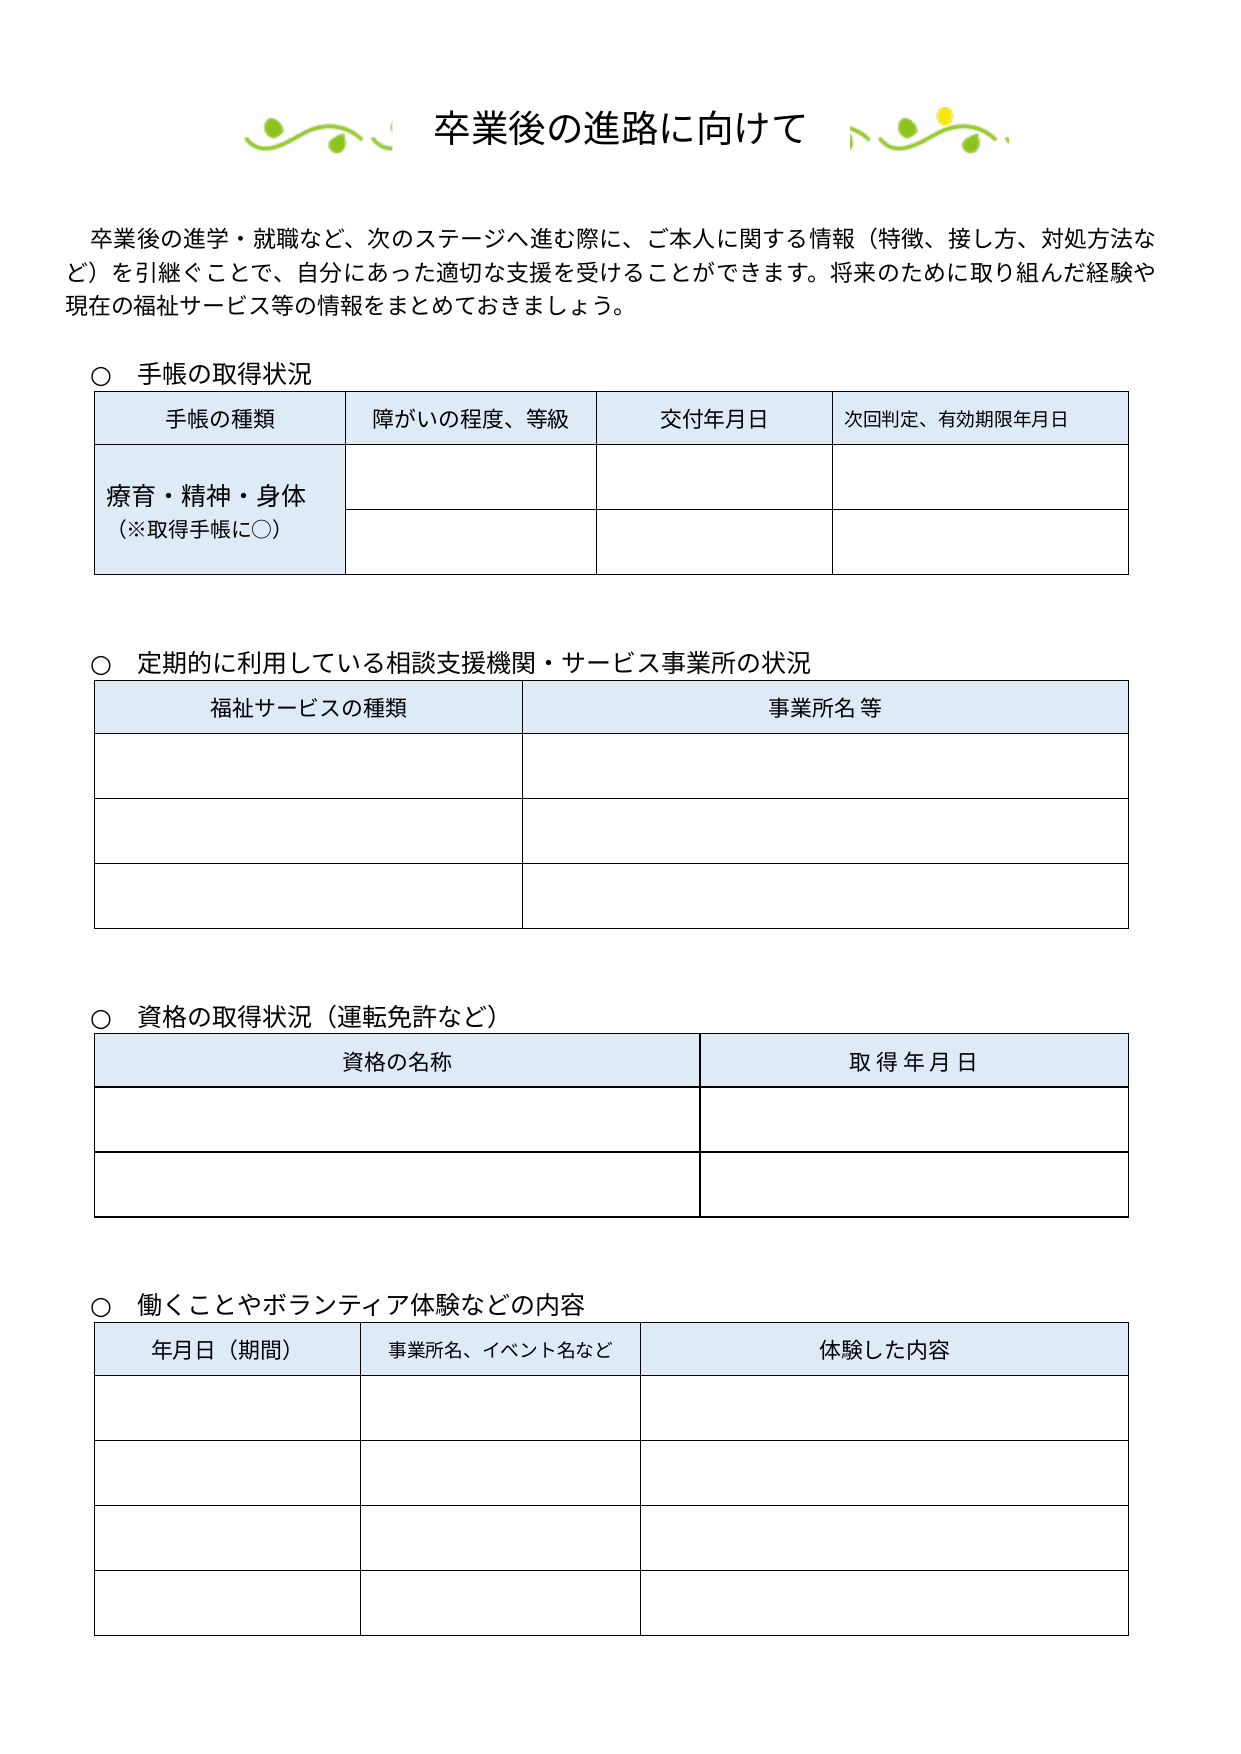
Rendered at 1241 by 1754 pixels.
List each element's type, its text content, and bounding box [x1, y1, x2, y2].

table_cell [523, 734, 1128, 798]
table_header 事業所名 等 [523, 681, 1128, 733]
table_header 手帳の種類 [95, 392, 345, 444]
table_cell [346, 445, 596, 509]
table_cell [95, 1571, 360, 1635]
table_cell [361, 1441, 640, 1505]
table_cell [361, 1376, 640, 1440]
table_header 障がいの程度、等級 [346, 392, 596, 444]
text ○ 定期的に利用している相談支援機関・サービス事業所の状況 [65, 643, 1175, 680]
table_cell [346, 510, 596, 574]
picture [242, 107, 392, 165]
table_cell [361, 1571, 640, 1635]
table_header 体験した内容 [641, 1323, 1128, 1375]
table_cell [95, 1376, 360, 1440]
table_cell [701, 1153, 1128, 1216]
text ○ 手帳の取得状況 [65, 355, 1175, 391]
table_cell [361, 1506, 640, 1570]
picture [851, 107, 1009, 165]
table_cell [833, 510, 1128, 574]
table_header 事業所名、イベント名など [361, 1323, 640, 1375]
table_cell [641, 1376, 1128, 1440]
table_cell [523, 864, 1128, 928]
text ○ 働くことやボランティア体験などの内容 [65, 1286, 1175, 1322]
table_cell 療育・精神・身体 （※取得手帳に○） [95, 445, 345, 574]
table_header 次回判定、有効期限年月日 [833, 392, 1128, 444]
text ○ 資格の取得状況（運転免許など） [65, 997, 1175, 1033]
table_cell [597, 510, 832, 574]
table_cell [95, 1153, 699, 1216]
table_cell [641, 1571, 1128, 1635]
table_cell [95, 1506, 360, 1570]
table_cell [523, 799, 1128, 863]
table_cell [641, 1506, 1128, 1570]
table_header 年月日（期間） [95, 1323, 360, 1375]
table_cell [95, 734, 522, 798]
table_cell [95, 1088, 699, 1151]
table_cell [95, 799, 522, 863]
table_header 資格の名称 [95, 1034, 699, 1086]
table_cell [701, 1088, 1128, 1151]
table_cell [95, 864, 522, 928]
table_cell [833, 445, 1128, 509]
table_header 福祉サービスの種類 [95, 681, 522, 733]
text 卒業後の進学・就職など、次のステージへ進む際に、ご本人に関する情報（特徴、接し方、対処方法など）を引継ぐことで、自分にあった適切な支援を受けることができます。将来のために取り組んだ経験や現在の福祉サービス等の情報をまとめておきましょう。 [65, 221, 1158, 321]
table_cell [641, 1441, 1128, 1505]
table_header 取 得 年 月 日 [701, 1034, 1128, 1086]
table_header 交付年月日 [597, 392, 832, 444]
table_cell [95, 1441, 360, 1505]
table_cell [597, 445, 832, 509]
